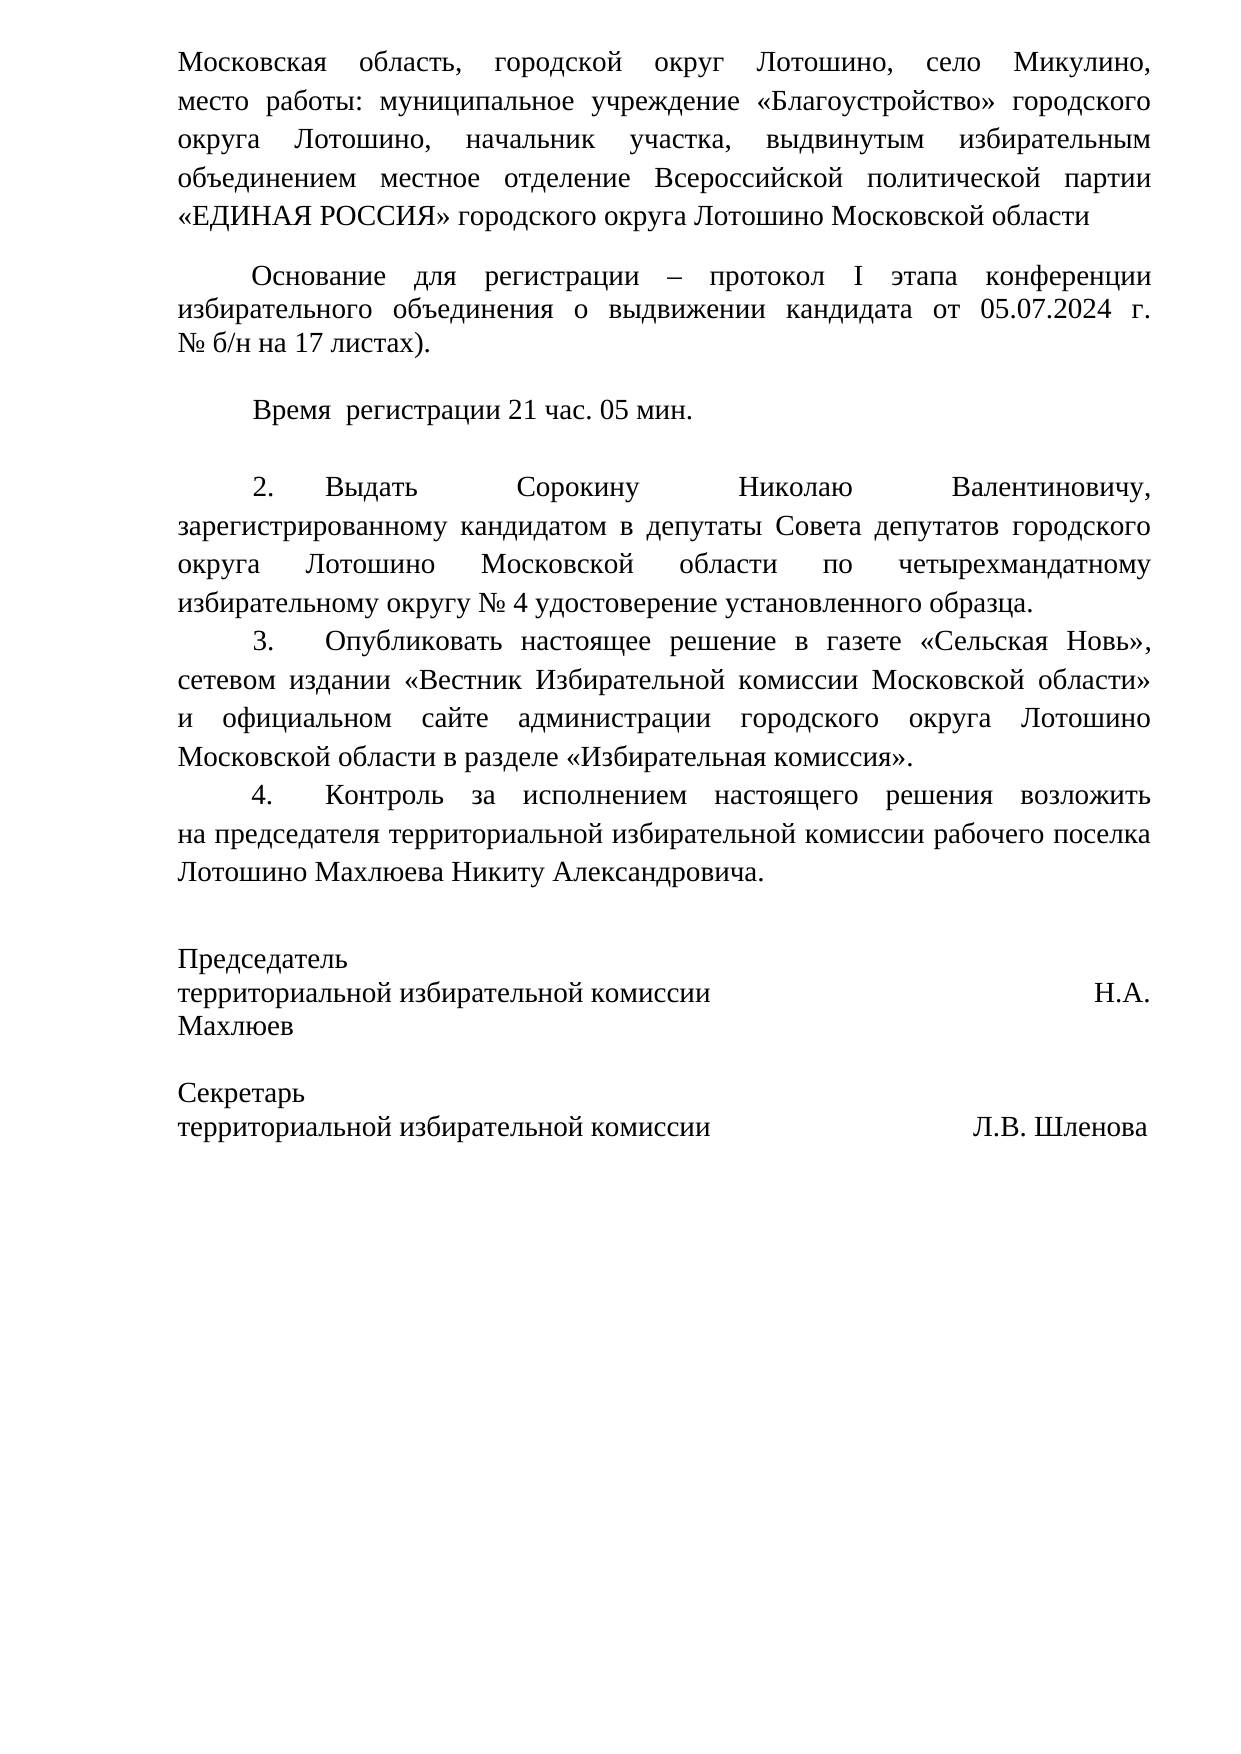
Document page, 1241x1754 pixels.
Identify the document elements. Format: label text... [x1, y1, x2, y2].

text Секретарь [177, 1075, 1152, 1109]
text территориальной избирательной комиссии Н.А. Махлюев [177, 975, 1152, 1042]
text территориальной избирательной комиссии Л.В. Шленова [177, 1109, 1152, 1142]
list Выдать Сорокину Николаю Валентиновичу, зарегистрированному кандидатом в депутаты Совета депутатов городского округа Лотошино Московской области по четырехмандатному избирательному округу № 4 удостоверение установленного образца. [177, 469, 1152, 618]
text Председатель [177, 941, 1152, 975]
list Опубликовать настоящее решение в газете «Сельская Новь», сетевом издании «Вестник Избирательной комиссии Московской области» и официальном сайте администрации городского округа Лотошино Московской области в разделе «Избирательная комиссия». [177, 623, 1152, 772]
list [177, 44, 1152, 232]
list Контроль за исполнением настоящего решения возложить на председателя территориальной избирательной комиссии рабочего поселка Лотошино Махлюева Никиту Александровича. [177, 777, 1152, 888]
text Основание для регистрации – протокол I этапа конференции избирательного объединения о выдвижении кандидата от 05.07.2024 г. № б/н на 17 листах). [177, 258, 1152, 358]
text Время регистрации 21 час. 05 мин. [177, 392, 1152, 426]
